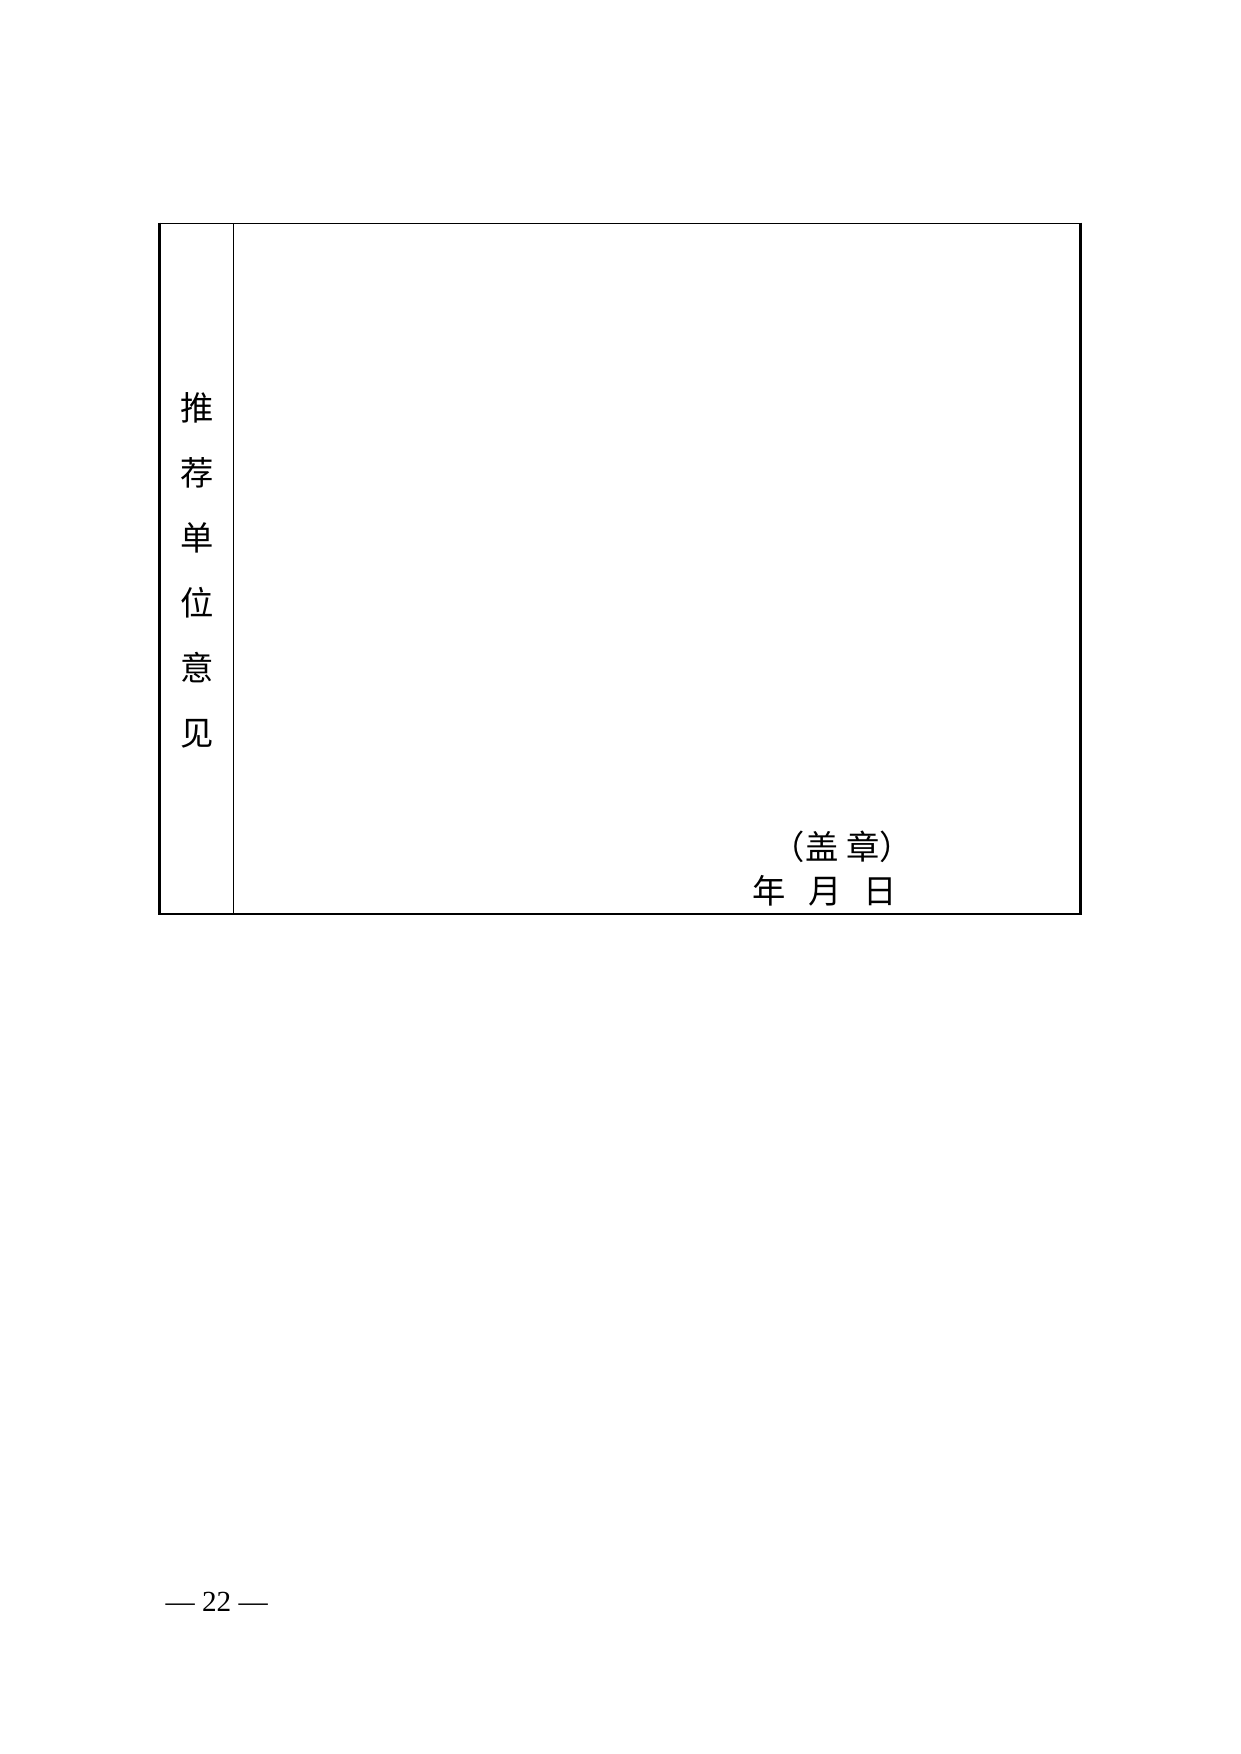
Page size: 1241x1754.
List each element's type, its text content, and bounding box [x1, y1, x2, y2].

table_cell （盖 章） 年 月 日 [234, 224, 1079, 913]
table_cell 推荐单位意见 [161, 224, 233, 913]
